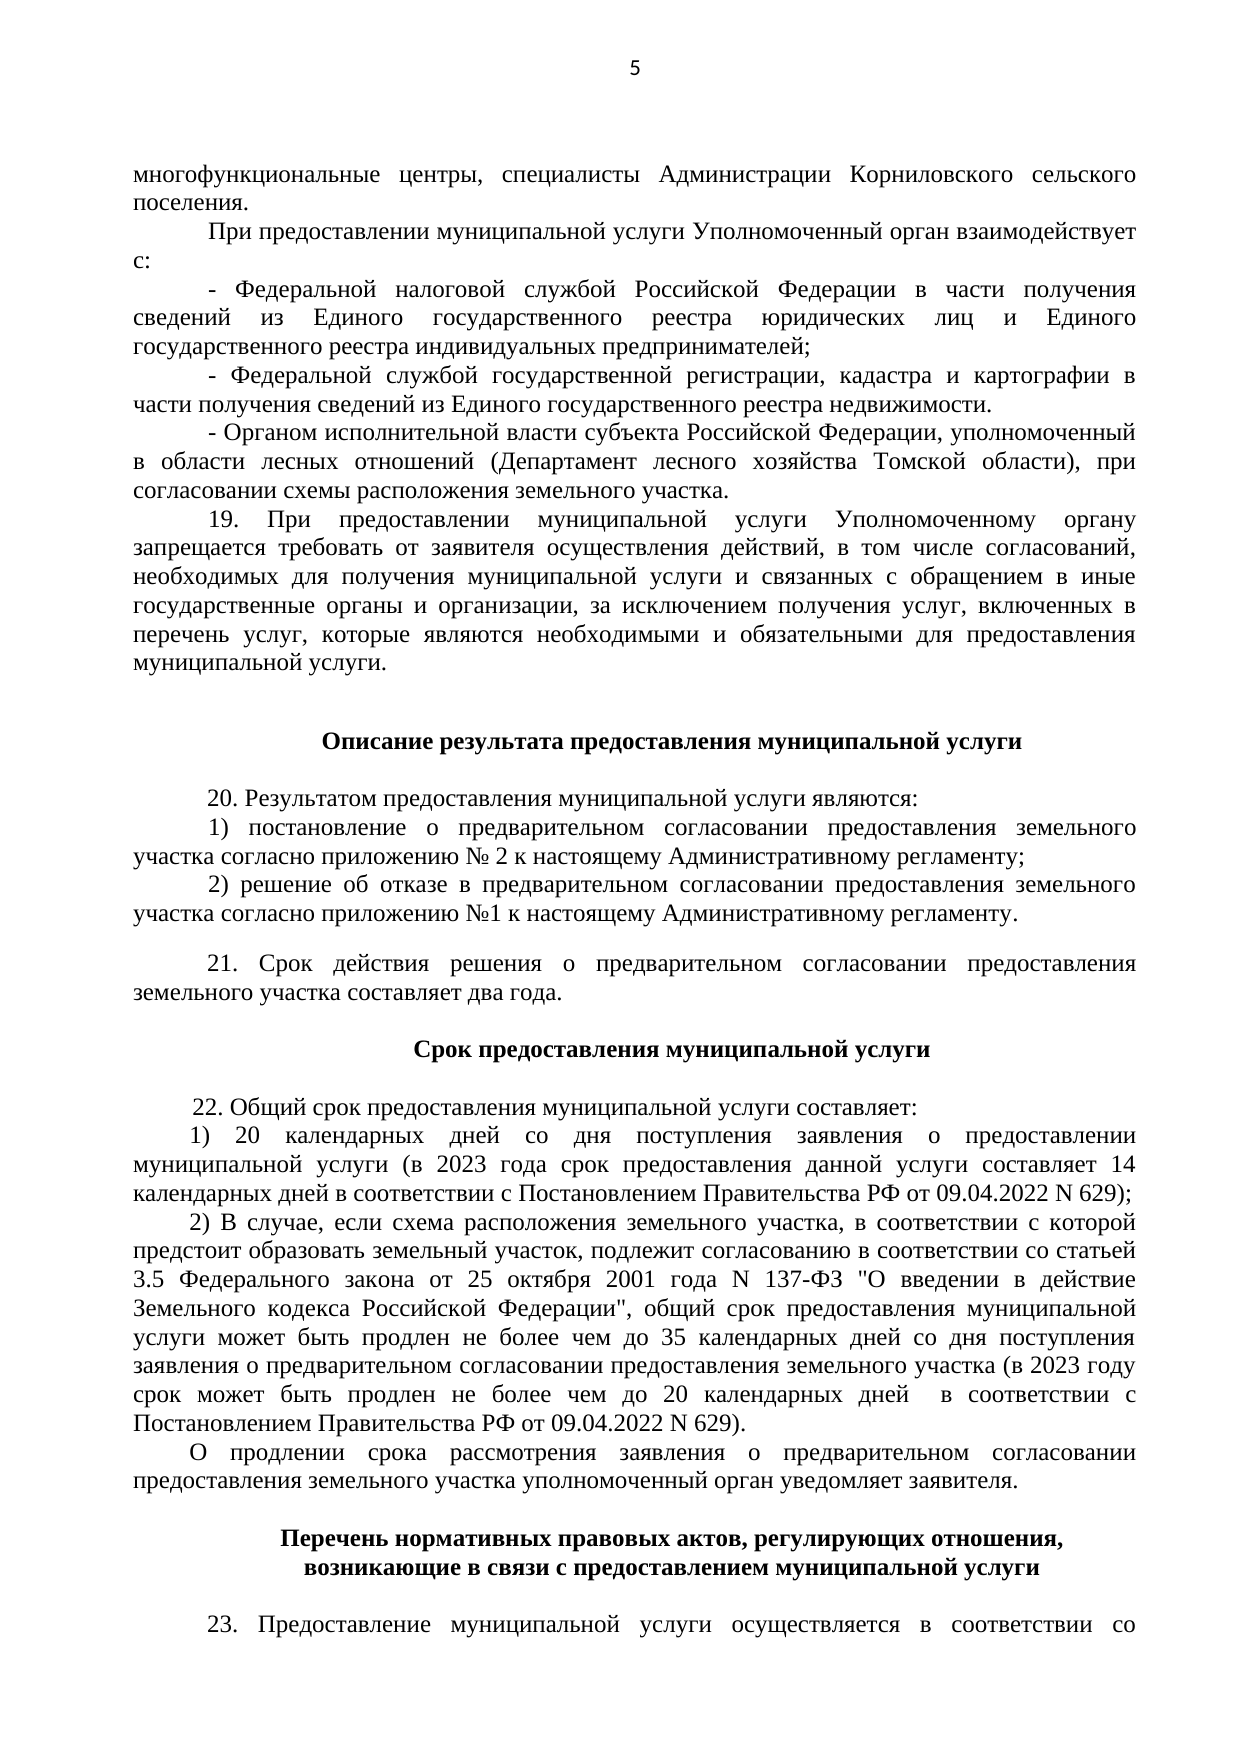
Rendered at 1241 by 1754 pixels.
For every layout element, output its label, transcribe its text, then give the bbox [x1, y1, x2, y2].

text 22. Общий срок предоставления муниципальной услуги составляет: [133, 1092, 1137, 1120]
text 2) решение об отказе в предварительном согласовании предоставления земельного участка согласно приложению №1 к настоящему Административному регламенту. [133, 869, 1137, 927]
text 20. Результатом предоставления муниципальной услуги являются: [133, 783, 1137, 812]
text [133, 159, 1137, 216]
text При предоставлении муниципальной услуги Уполномоченный орган взаимодействует с: [133, 216, 1137, 274]
text 2) В случае, если схема расположения земельного участка, в соответствии с которой предстоит образовать земельный участок, подлежит согласованию в соответствии со статьей 3.5 Федерального закона от 25 октября 2001 года N 137-ФЗ "О введении в действие Земельного кодекса Российской Федерации", общий срок предоставления муниципальной услуги может быть продлен не более чем до 35 календарных дней со дня поступления заявления о предварительном согласовании предоставления земельного участка (в 2023 году срок может быть продлен не более чем до 20 календарных дней в соответствии с Постановлением Правительства РФ от 09.04.2022 N 629). [133, 1207, 1137, 1437]
text - Органом исполнительной власти субъекта Российской Федерации, уполномоченный в области лесных отношений (Департамент лесного хозяйства Томской области), при согласовании схемы расположения земельного участка. [133, 417, 1137, 504]
text возникающие в связи с предоставлением муниципальной услуги [133, 1552, 1137, 1580]
text Описание результата предоставления муниципальной услуги [133, 726, 1137, 754]
text - Федеральной службой государственной регистрации, кадастра и картографии в части получения сведений из Единого государственного реестра недвижимости. [133, 360, 1137, 417]
text О продлении срока рассмотрения заявления о предварительном согласовании предоставления земельного участка уполномоченный орган уведомляет заявителя. [133, 1437, 1137, 1494]
text - Федеральной налоговой службой Российской Федерации в части получения сведений из Единого государственного реестра юридических лиц и Единого государственного реестра индивидуальных предпринимателей; [133, 274, 1137, 360]
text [133, 1609, 1137, 1638]
text 21. Срок действия решения о предварительном согласовании предоставления земельного участка составляет два года. [133, 948, 1137, 1005]
text 19. При предоставлении муниципальной услуги Уполномоченному органу запрещается требовать от заявителя осуществления действий, в том числе согласований, необходимых для получения муниципальной услуги и связанных с обращением в иные государственные органы и организации, за исключением получения услуг, включенных в перечень услуг, которые являются необходимыми и обязательными для предоставления муниципальной услуги. [133, 504, 1137, 676]
text 1) 20 календарных дней со дня поступления заявления о предоставлении муниципальной услуги (в 2023 года срок предоставления данной услуги составляет 14 календарных дней в соответствии с Постановлением Правительства РФ от 09.04.2022 N 629); [133, 1120, 1137, 1207]
text Срок предоставления муниципальной услуги [133, 1034, 1137, 1063]
text Перечень нормативных правовых актов, регулирующих отношения, [133, 1523, 1137, 1552]
text 1) постановление о предварительном согласовании предоставления земельного участка согласно приложению № 2 к настоящему Административному регламенту; [133, 812, 1137, 869]
